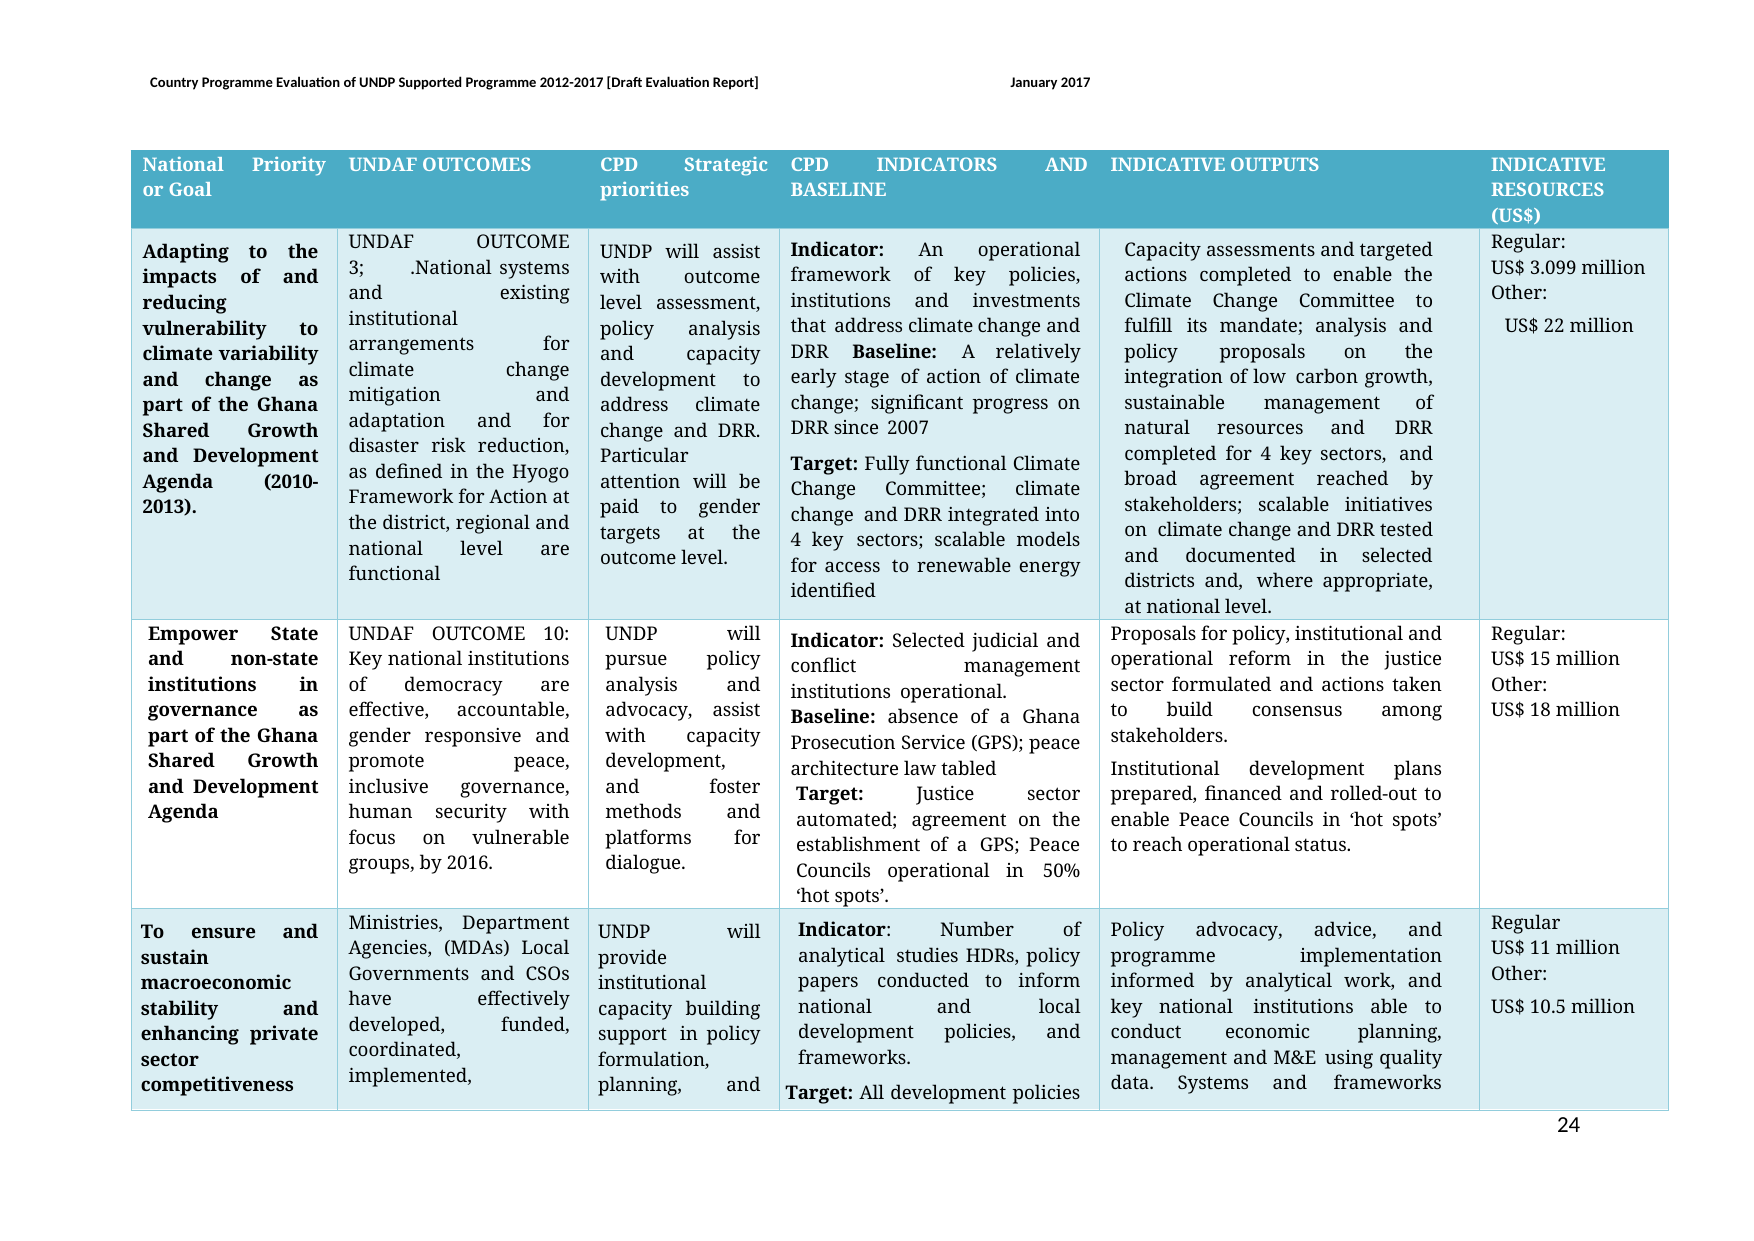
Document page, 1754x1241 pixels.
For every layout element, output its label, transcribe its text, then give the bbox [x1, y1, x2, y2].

table_cell Adapting to the impacts of and reducing vulnerability to climate variability and change as part of the Ghana Shared Growth and Development Agenda (2010-2013). [132, 229, 337, 619]
table_header National Priority or Goal [132, 151, 337, 228]
table_header CPD Strategic priorities [589, 151, 779, 228]
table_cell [1100, 909, 1479, 1109]
table_header CPD INDICATORS AND BASELINE [780, 151, 1099, 228]
table_header INDICATIVE OUTPUTS [1100, 151, 1479, 228]
table_cell UNDP will assist with outcome level assessment, policy analysis and capacity development to address climate change and DRR. Particular attention will be paid to gender targets at the outcome level. [589, 229, 779, 619]
table_cell UNDAF OUTCOME 10: Key national institutions of democracy are effective, accountable, gender responsive and promote peace, inclusive governance, human security with focus on vulnerable groups, by 2016. [338, 620, 588, 908]
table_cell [132, 909, 337, 1109]
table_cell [1480, 909, 1668, 1109]
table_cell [589, 909, 779, 1109]
table_cell Capacity assessments and targeted actions completed to enable the Climate Change Committee to fulfill its mandate; analysis and policy proposals on the integration of low carbon growth, sustainable management of natural resources and DRR completed for 4 key sectors, and broad agreement reached by stakeholders; scalable initiatives on climate change and DRR tested and documented in selected districts and, where appropriate, at national level. [1100, 229, 1479, 619]
table_cell Indicator: An operational framework of key policies, institutions and investments that address climate change and DRR Baseline: A relatively early stage of action of climate change; significant progress on DRR since 2007 Target: Fully functional Climate Change Committee; climate change and DRR integrated into 4 key sectors; scalable models for access to renewable energy identified [780, 229, 1099, 619]
table_header INDICATIVE RESOURCES (US$) [1480, 151, 1668, 228]
table_cell Regular: US$ 3.099 million Other: US$ 22 million [1480, 229, 1668, 619]
table_cell UNDAF OUTCOME 3; .National systems and existing institutional arrangements for climate change mitigation and adaptation and for disaster risk reduction, as defined in the Hyogo Framework for Action at the district, regional and national level are functional [338, 229, 588, 619]
table_cell Indicator: Selected judicial and conflict management institutions operational. Baseline: absence of a Ghana Prosecution Service (GPS); peace architecture law tabled Target: Justice sector automated; agreement on the establishment of a GPS; Peace Councils operational in 50% ‘hot spots’. [780, 620, 1099, 908]
table_cell UNDP will pursue policy analysis and advocacy, assist with capacity development, and foster methods and platforms for dialogue. [589, 620, 779, 908]
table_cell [338, 909, 588, 1109]
table_header UNDAF OUTCOMES [338, 151, 588, 228]
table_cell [780, 909, 1099, 1109]
table_cell Proposals for policy, institutional and operational reform in the justice sector formulated and actions taken to build consensus among stakeholders. Institutional development plans prepared, financed and rolled-out to enable Peace Councils in ‘hot spots’ to reach operational status. [1100, 620, 1479, 908]
table_cell Regular: US$ 15 million Other: US$ 18 million [1480, 620, 1668, 908]
table_cell Empower State and non-state institutions in governance as part of the Ghana Shared Growth and Development Agenda [132, 620, 337, 908]
